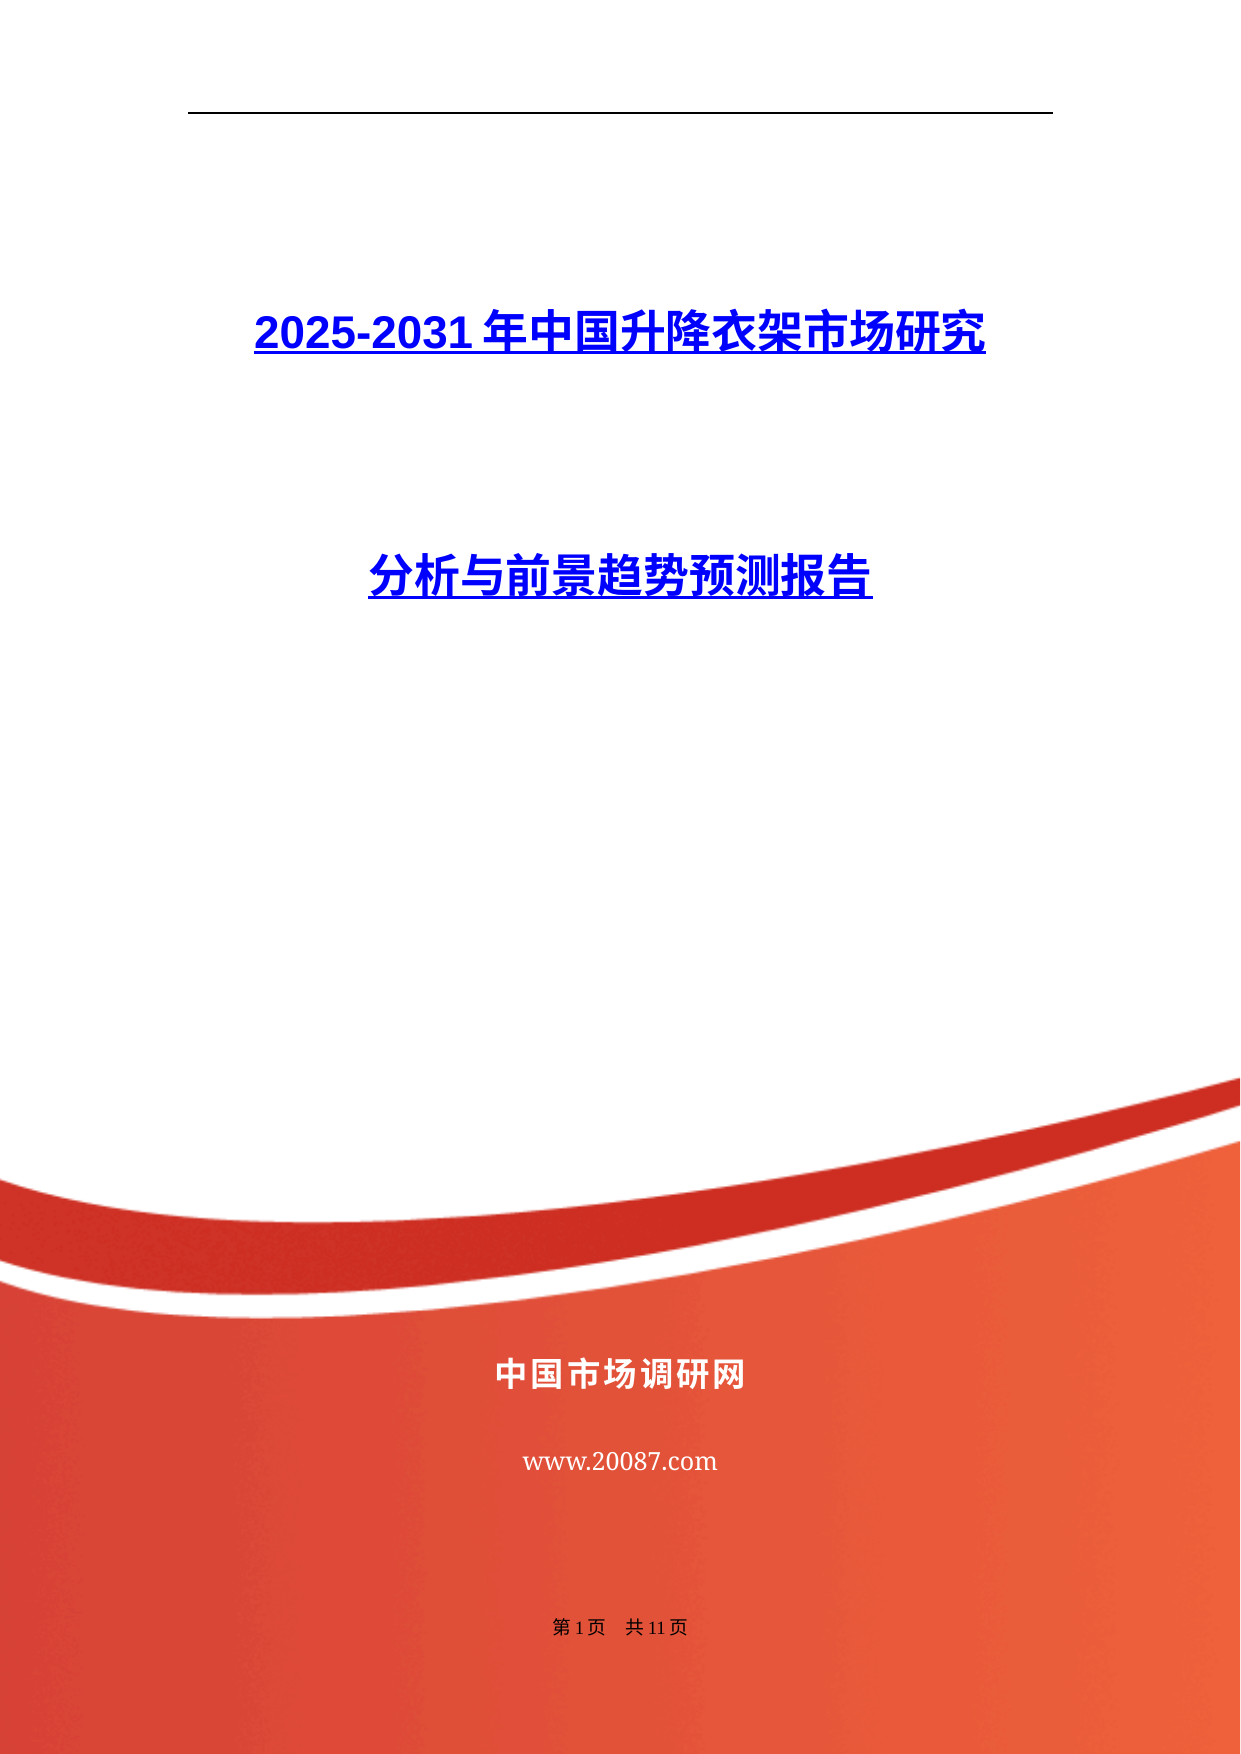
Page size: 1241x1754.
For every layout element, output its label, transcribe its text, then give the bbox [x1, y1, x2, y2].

picture [0, 1006, 1241, 1754]
text www.20087.com [187, 1428, 1053, 1493]
table_header 2025-2031年中国升降衣架市场研究分析与前景趋势预测报告 [188, 207, 1053, 773]
subtitle 中国市场调研网 [187, 1339, 1053, 1404]
